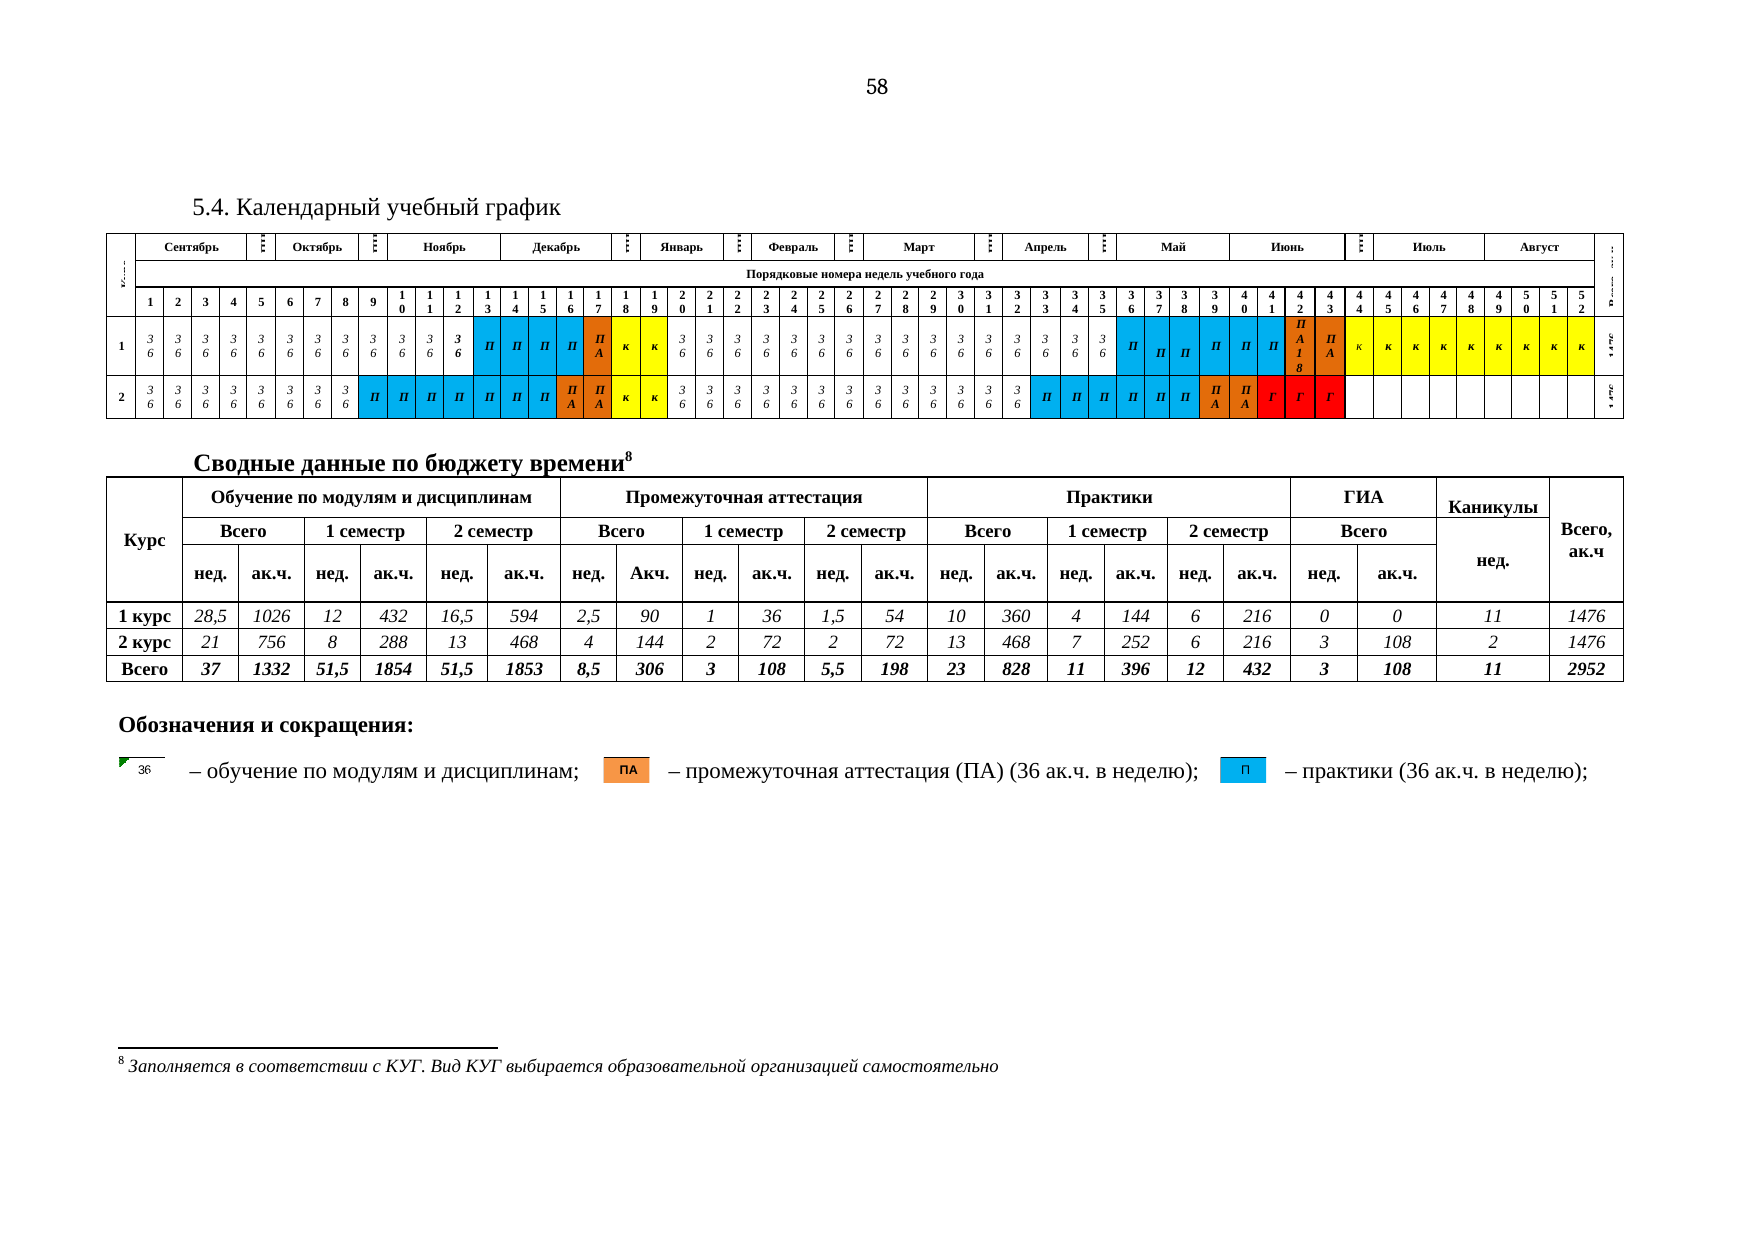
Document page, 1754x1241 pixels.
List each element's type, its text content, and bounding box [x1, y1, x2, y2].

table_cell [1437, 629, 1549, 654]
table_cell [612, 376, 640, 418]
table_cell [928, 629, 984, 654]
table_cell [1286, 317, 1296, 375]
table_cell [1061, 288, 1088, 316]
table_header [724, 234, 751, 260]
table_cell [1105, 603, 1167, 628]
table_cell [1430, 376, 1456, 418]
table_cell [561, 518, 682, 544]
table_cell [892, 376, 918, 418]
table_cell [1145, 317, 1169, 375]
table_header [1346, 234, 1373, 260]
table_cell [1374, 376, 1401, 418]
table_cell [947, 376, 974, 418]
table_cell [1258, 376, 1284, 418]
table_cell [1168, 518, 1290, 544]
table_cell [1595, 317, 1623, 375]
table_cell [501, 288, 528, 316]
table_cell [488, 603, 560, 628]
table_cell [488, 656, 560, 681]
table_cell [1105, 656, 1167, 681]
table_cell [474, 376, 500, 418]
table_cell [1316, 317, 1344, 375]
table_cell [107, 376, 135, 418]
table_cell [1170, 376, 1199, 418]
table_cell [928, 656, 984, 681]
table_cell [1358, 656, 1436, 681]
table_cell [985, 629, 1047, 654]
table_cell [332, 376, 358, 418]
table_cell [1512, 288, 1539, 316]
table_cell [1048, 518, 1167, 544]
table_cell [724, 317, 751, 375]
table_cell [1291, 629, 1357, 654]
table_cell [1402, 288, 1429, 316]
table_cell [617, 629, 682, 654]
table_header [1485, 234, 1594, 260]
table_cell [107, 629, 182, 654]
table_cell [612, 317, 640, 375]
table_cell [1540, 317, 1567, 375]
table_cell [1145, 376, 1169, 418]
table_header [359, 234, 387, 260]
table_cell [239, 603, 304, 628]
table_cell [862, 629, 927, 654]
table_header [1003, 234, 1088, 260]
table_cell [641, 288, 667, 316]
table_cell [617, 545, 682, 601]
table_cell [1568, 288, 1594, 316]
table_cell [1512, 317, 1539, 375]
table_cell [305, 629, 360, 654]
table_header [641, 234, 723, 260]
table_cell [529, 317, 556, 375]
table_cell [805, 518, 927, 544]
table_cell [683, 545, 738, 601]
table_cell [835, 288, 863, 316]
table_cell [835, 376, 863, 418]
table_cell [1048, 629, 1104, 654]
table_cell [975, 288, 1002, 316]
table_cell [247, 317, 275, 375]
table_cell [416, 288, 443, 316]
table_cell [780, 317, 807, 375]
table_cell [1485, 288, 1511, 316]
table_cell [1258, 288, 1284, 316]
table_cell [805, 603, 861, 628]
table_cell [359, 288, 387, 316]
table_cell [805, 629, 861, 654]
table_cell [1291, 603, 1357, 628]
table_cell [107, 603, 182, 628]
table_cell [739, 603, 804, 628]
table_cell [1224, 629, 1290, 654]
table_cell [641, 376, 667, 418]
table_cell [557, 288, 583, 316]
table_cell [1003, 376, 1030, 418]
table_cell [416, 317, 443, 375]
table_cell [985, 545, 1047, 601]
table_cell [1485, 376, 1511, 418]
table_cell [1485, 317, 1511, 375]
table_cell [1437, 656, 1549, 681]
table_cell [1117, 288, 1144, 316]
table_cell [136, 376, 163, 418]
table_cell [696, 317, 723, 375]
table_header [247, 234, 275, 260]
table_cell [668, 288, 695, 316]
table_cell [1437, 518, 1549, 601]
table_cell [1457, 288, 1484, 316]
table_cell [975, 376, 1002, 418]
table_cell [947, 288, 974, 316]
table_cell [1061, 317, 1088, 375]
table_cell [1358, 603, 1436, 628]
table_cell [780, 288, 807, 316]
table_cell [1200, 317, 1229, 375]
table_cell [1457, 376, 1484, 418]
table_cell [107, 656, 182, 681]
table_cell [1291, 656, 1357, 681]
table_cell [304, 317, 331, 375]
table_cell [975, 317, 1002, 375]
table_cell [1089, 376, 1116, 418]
text – обучение по модулям и дисциплинам; – промежуточная аттестация (ПА) (36 ак.ч. в неделю); – практики (36 ак.ч. в неделю); [650, 757, 1220, 783]
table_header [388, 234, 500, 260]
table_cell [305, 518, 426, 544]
text 5.4. Календарный учебный график [118, 192, 1636, 221]
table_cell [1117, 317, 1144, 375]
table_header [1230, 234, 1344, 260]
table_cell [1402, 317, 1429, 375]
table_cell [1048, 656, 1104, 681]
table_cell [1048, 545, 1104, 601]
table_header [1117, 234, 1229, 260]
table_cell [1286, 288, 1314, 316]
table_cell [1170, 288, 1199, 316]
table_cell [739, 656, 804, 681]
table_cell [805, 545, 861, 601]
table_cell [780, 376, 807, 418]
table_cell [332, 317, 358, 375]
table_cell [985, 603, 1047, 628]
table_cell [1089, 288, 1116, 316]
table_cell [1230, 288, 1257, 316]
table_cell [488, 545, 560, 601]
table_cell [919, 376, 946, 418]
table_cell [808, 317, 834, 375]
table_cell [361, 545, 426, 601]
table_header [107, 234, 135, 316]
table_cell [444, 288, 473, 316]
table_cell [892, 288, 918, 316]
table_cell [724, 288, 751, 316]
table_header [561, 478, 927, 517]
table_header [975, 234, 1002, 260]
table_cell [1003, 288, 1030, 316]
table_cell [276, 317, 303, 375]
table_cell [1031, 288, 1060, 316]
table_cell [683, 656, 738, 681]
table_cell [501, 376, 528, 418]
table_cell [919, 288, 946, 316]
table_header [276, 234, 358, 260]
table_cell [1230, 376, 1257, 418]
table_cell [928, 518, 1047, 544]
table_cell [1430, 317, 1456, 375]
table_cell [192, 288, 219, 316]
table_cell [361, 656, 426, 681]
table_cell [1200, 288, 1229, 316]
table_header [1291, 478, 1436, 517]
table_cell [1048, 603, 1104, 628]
text – обучение по модулям и дисциплинам; – промежуточная аттестация (ПА) (36 ак.ч. в неделю); – практики (36 ак.ч. в неделю); [1267, 757, 1636, 783]
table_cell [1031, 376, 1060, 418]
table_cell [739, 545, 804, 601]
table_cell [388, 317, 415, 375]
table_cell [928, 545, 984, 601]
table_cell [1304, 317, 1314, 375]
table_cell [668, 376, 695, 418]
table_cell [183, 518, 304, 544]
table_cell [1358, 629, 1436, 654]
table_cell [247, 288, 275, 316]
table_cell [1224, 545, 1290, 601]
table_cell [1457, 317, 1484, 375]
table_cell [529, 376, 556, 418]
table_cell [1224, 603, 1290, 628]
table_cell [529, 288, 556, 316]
text – обучение по модулям и дисциплинам; – промежуточная аттестация (ПА) (36 ак.ч. в неделю); – практики (36 ак.ч. в неделю); [118, 757, 603, 783]
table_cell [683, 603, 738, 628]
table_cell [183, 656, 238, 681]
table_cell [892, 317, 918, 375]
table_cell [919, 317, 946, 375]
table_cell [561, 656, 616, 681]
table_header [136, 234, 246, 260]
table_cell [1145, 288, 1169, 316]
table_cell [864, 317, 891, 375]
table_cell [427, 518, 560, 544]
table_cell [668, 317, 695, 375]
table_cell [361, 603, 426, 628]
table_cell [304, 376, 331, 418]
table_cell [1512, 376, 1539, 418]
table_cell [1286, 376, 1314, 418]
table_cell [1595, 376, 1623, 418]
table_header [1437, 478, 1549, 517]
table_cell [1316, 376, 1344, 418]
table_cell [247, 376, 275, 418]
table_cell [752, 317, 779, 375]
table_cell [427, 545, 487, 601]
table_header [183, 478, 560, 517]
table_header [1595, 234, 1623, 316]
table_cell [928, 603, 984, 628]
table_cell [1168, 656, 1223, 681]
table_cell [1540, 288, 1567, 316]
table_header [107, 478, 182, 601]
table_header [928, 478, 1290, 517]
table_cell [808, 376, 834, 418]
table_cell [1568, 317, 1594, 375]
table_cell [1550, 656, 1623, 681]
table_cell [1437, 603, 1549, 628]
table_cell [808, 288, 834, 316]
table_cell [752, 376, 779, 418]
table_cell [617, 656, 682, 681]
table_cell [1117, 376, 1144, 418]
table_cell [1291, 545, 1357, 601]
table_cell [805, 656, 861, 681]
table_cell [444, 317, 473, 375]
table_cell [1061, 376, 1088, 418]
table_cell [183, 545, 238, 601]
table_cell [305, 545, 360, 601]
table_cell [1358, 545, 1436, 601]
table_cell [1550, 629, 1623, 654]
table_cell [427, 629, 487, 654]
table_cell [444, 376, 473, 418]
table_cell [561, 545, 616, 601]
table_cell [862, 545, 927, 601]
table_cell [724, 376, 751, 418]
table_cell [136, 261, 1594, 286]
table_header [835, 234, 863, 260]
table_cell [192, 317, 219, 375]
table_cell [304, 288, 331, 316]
text Сводные данные по бюджету времени [118, 448, 1636, 476]
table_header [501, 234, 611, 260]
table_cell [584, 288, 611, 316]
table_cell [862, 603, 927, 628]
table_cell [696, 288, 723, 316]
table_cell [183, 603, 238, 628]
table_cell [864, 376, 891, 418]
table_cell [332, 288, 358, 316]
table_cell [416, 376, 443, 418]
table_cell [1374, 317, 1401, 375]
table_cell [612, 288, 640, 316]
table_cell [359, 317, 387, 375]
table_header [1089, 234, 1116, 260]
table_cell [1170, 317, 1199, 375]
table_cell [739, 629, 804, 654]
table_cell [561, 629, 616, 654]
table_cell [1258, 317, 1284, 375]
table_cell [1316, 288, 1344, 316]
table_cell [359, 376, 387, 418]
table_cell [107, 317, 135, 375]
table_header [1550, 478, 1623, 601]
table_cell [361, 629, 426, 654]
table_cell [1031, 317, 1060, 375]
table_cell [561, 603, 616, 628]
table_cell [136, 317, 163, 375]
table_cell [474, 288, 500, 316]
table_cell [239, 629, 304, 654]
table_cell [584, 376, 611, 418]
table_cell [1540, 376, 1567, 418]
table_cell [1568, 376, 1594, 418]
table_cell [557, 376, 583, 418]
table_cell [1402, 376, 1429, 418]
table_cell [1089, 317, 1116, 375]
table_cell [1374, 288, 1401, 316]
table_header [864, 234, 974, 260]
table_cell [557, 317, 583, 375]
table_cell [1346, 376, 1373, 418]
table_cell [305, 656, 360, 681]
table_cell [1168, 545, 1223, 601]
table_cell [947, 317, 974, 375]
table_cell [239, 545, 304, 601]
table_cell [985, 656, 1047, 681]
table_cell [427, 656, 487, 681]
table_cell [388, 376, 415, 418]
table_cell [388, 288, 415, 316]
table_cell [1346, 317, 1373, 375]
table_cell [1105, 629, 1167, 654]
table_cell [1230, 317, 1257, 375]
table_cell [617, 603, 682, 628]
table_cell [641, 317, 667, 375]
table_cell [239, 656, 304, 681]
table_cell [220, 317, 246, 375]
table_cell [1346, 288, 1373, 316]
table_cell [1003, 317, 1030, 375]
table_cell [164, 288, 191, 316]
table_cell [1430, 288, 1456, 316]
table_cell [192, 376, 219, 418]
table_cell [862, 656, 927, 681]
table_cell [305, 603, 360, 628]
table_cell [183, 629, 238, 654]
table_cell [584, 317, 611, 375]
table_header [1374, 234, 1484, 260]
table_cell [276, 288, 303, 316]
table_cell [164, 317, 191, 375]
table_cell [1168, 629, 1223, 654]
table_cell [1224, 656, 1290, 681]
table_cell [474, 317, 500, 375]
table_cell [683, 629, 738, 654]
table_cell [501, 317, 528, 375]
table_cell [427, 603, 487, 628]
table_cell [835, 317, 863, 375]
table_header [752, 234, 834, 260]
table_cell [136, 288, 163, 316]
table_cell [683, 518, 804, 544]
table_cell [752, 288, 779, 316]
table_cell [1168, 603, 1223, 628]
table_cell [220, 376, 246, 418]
text Обозначения и сокращения: [118, 711, 1636, 737]
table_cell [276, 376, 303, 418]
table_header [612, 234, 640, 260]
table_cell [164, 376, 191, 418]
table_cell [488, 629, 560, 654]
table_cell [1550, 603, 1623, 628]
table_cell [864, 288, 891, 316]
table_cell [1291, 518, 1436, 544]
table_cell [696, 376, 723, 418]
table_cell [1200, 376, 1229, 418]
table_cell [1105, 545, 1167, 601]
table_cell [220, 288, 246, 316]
